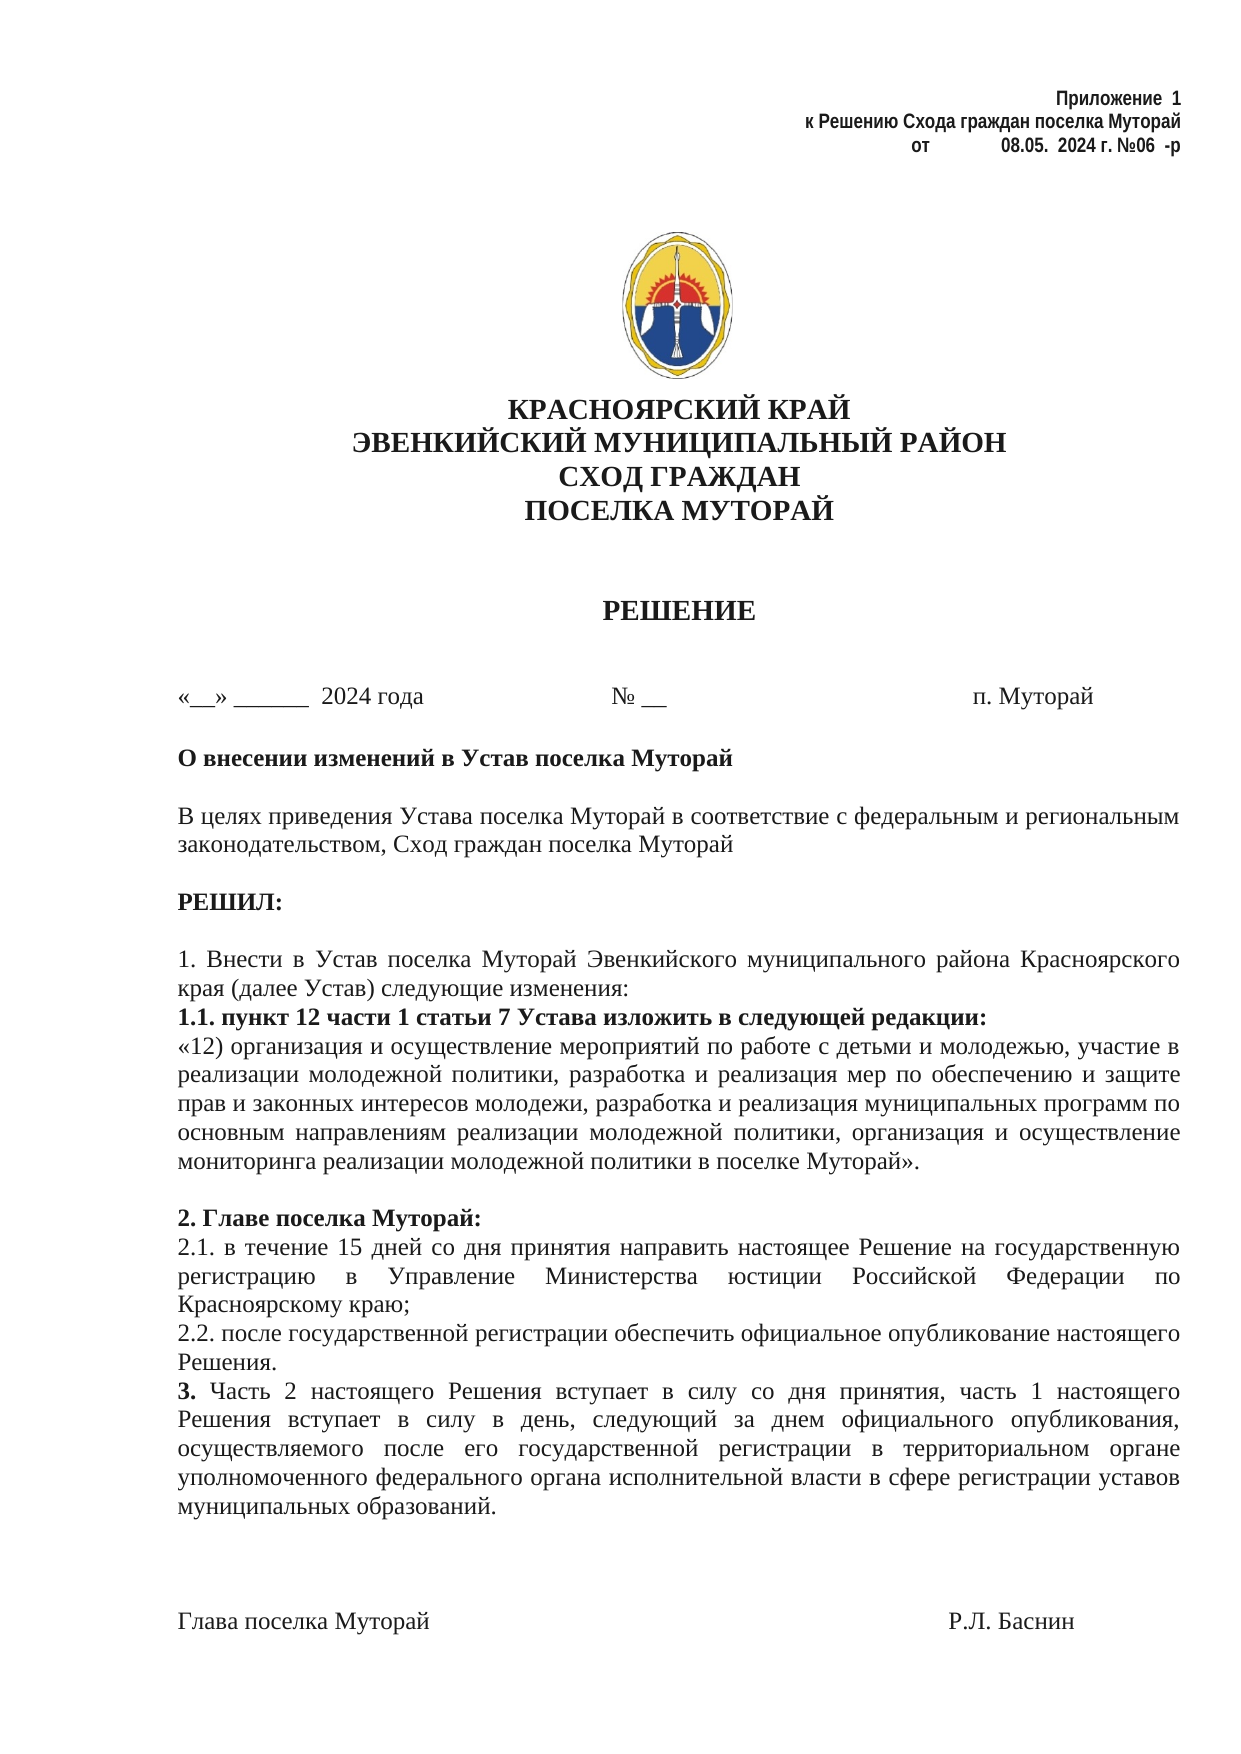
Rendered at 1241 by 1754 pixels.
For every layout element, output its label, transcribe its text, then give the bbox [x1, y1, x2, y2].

text СХОД ГРАЖДАН [177, 459, 1181, 493]
title Глава поселка Муторай Р.Л. Баснин [177, 1606, 1181, 1634]
title 3. Часть 2 настоящего Решения вступает в силу со дня принятия, часть 1 настоящего Решения вступает в силу в день, следующий за днем официального опубликования, осуществляемого после его государственной регистрации в территориальном органе уполномоченного федерального органа исполнительной власти в сфере регистрации уставов муниципальных образований. [177, 1376, 1181, 1519]
text 2.1. в течение 15 дней со дня принятия направить настоящее Решение на государственную регистрацию в Управление Министерства юстиции Российской Федерации по Красноярскому краю; [177, 1232, 1181, 1318]
text Приложение 1 [177, 85, 1181, 109]
title О внесении изменений в Устав поселка Муторай [177, 743, 1181, 772]
picture [622, 232, 733, 379]
text 1.1. пункт 12 части 1 статьи 7 Устава изложить в следующей редакции: [177, 1002, 1181, 1031]
text к Решению Схода граждан поселка Муторай [177, 109, 1181, 133]
title РЕШИЛ: [177, 887, 1181, 916]
text «__» ______ 2024 года № __ п. Муторай [177, 681, 1181, 710]
text от 08.05. 2024 г. №06 -р [177, 133, 1181, 157]
title 1. Внести в Устав поселка Муторай Эвенкийского муниципального района Красноярского края (далее Устав) следующие изменения: [177, 944, 1181, 1002]
text ПОСЕЛКА МУТОРАЙ [177, 493, 1181, 526]
text ЭВЕНКИЙСКИЙ МУНИЦИПАЛЬНЫЙ РАЙОН [177, 426, 1181, 459]
title В целях приведения Устава поселка Муторай в соответствие с федеральным и региональным законодательством, Сход граждан поселка Муторай [177, 801, 1181, 858]
text РЕШЕНИЕ [177, 593, 1181, 627]
text 2. Главе поселка Муторай: [177, 1203, 1181, 1232]
text КРАСНОЯРСКИЙ КРАЙ [177, 392, 1181, 426]
text 2.2. после государственной регистрации обеспечить официальное опубликование настоящего Решения. [177, 1318, 1181, 1376]
text «12) организация и осуществление мероприятий по работе с детьми и молодежью, участие в реализации молодежной политики, разработка и реализация мер по обеспечению и защите прав и законных интересов молодежи, разработка и реализация муниципальных программ по основным направлениям реализации молодежной политики, организация и осуществление мониторинга реализации молодежной политики в поселке Муторай». [177, 1031, 1181, 1174]
